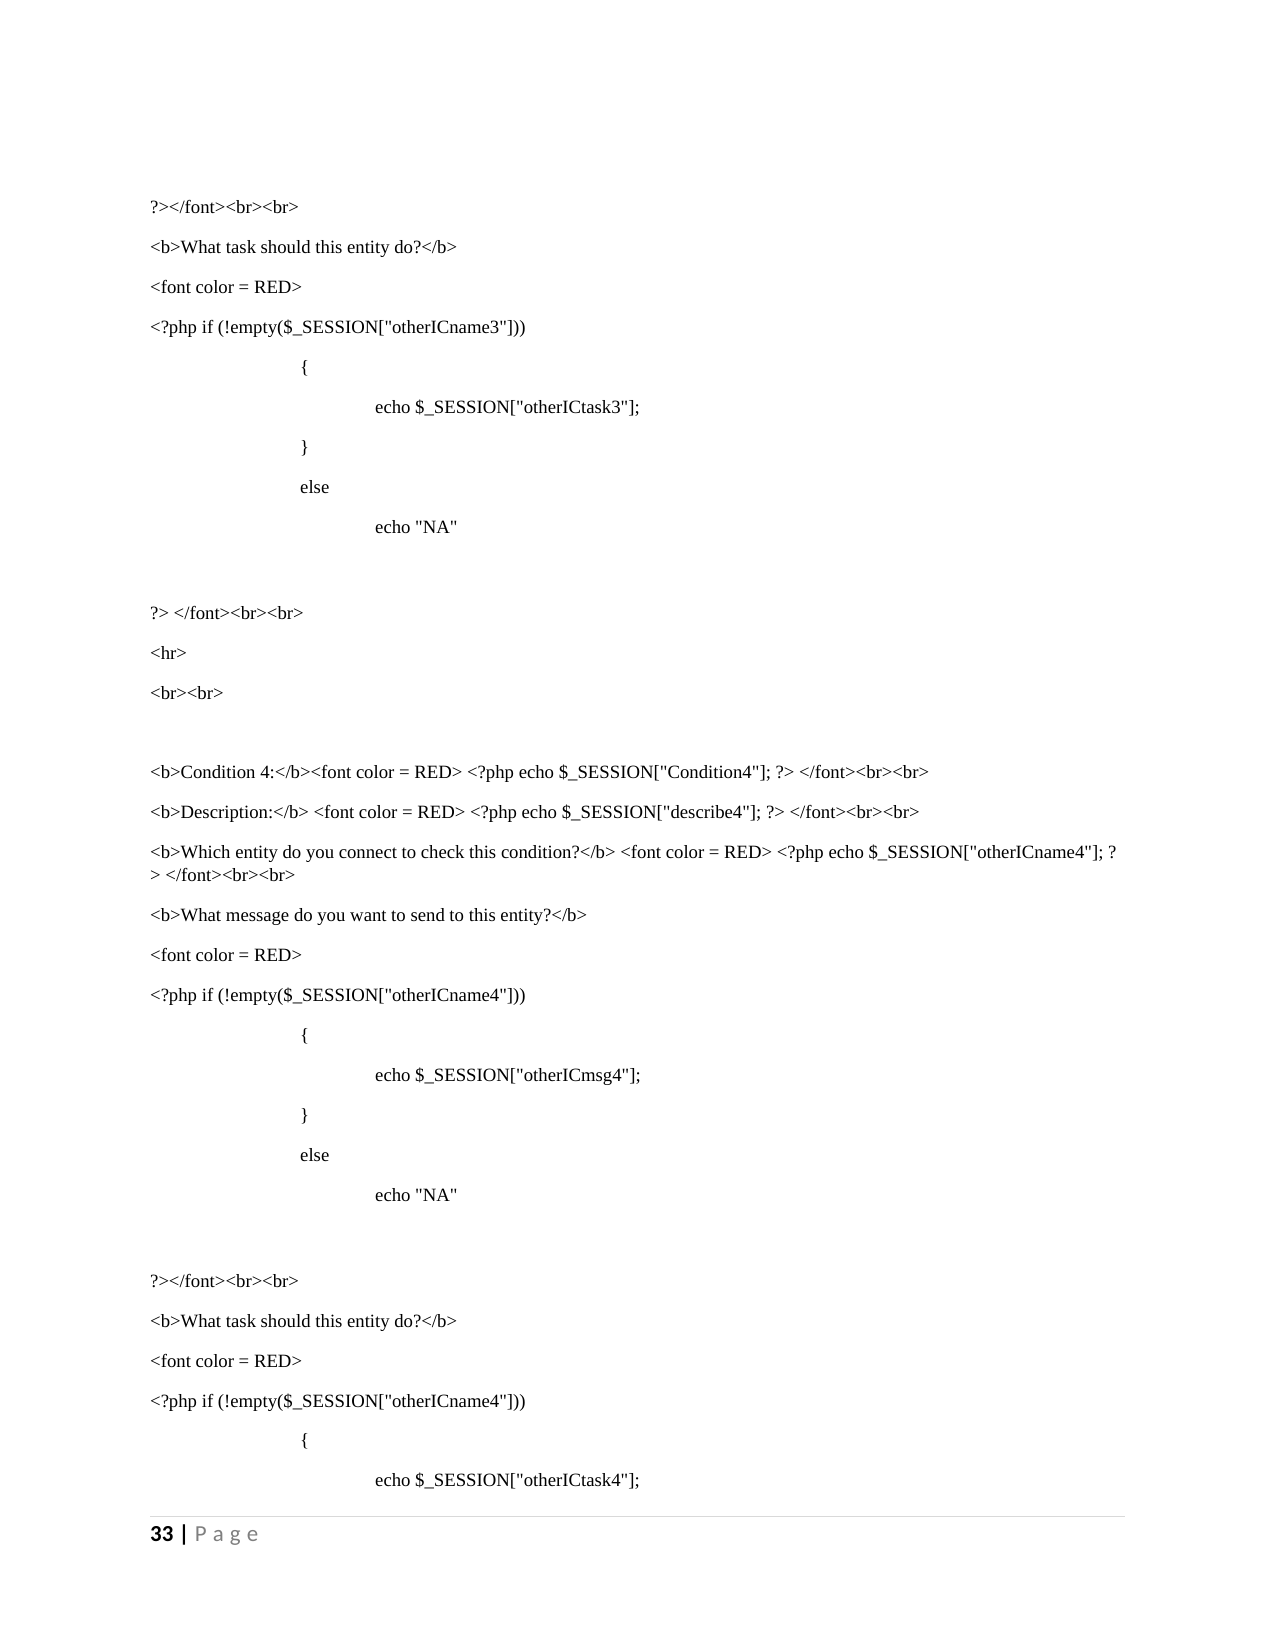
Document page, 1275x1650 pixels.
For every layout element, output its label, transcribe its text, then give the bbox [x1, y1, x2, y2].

text <b>Condition 4:</b><font color = RED> <?php echo $_SESSION["Condition4"]; ?> </font><br><br> [150, 761, 1125, 783]
text { [150, 1024, 1125, 1046]
text <b>What message do you want to send to this entity?</b> [150, 904, 1125, 926]
text else [150, 1144, 1125, 1165]
text <font color = RED> [150, 276, 1125, 298]
text <?php if (!empty($_SESSION["otherICname4"])) [150, 984, 1125, 1006]
text } [150, 1104, 1125, 1125]
text echo "NA" [150, 1183, 1125, 1205]
text <br><br> [150, 682, 1125, 703]
text echo $_SESSION["otherICtask4"]; [150, 1469, 1125, 1491]
text <b>Description:</b> <font color = RED> <?php echo $_SESSION["describe4"]; ?> </font><br><br> [150, 801, 1125, 823]
text <font color = RED> [150, 1349, 1125, 1371]
text <b>What task should this entity do?</b> [150, 1310, 1125, 1331]
text <hr> [150, 642, 1125, 663]
text } [150, 436, 1125, 457]
text ?> </font><br><br> [150, 602, 1125, 623]
text <font color = RED> [150, 944, 1125, 966]
text else [150, 476, 1125, 497]
text <b>Which entity do you connect to check this condition?</b> <font color = RED> <?php echo $_SESSION["otherICname4"]; ?> </font><br><br> [150, 841, 1125, 886]
text echo $_SESSION["otherICtask3"]; [150, 396, 1125, 417]
text <b>What task should this entity do?</b> [150, 236, 1125, 258]
text { [150, 1429, 1125, 1451]
text echo "NA" [150, 516, 1125, 537]
text echo $_SESSION["otherICmsg4"]; [150, 1064, 1125, 1085]
text { [150, 356, 1125, 377]
text ?></font><br><br> [150, 1270, 1125, 1291]
text ?></font><br><br> [150, 196, 1125, 218]
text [150, 316, 1125, 338]
text <?php if (!empty($_SESSION["otherICname4"])) [150, 1389, 1125, 1411]
